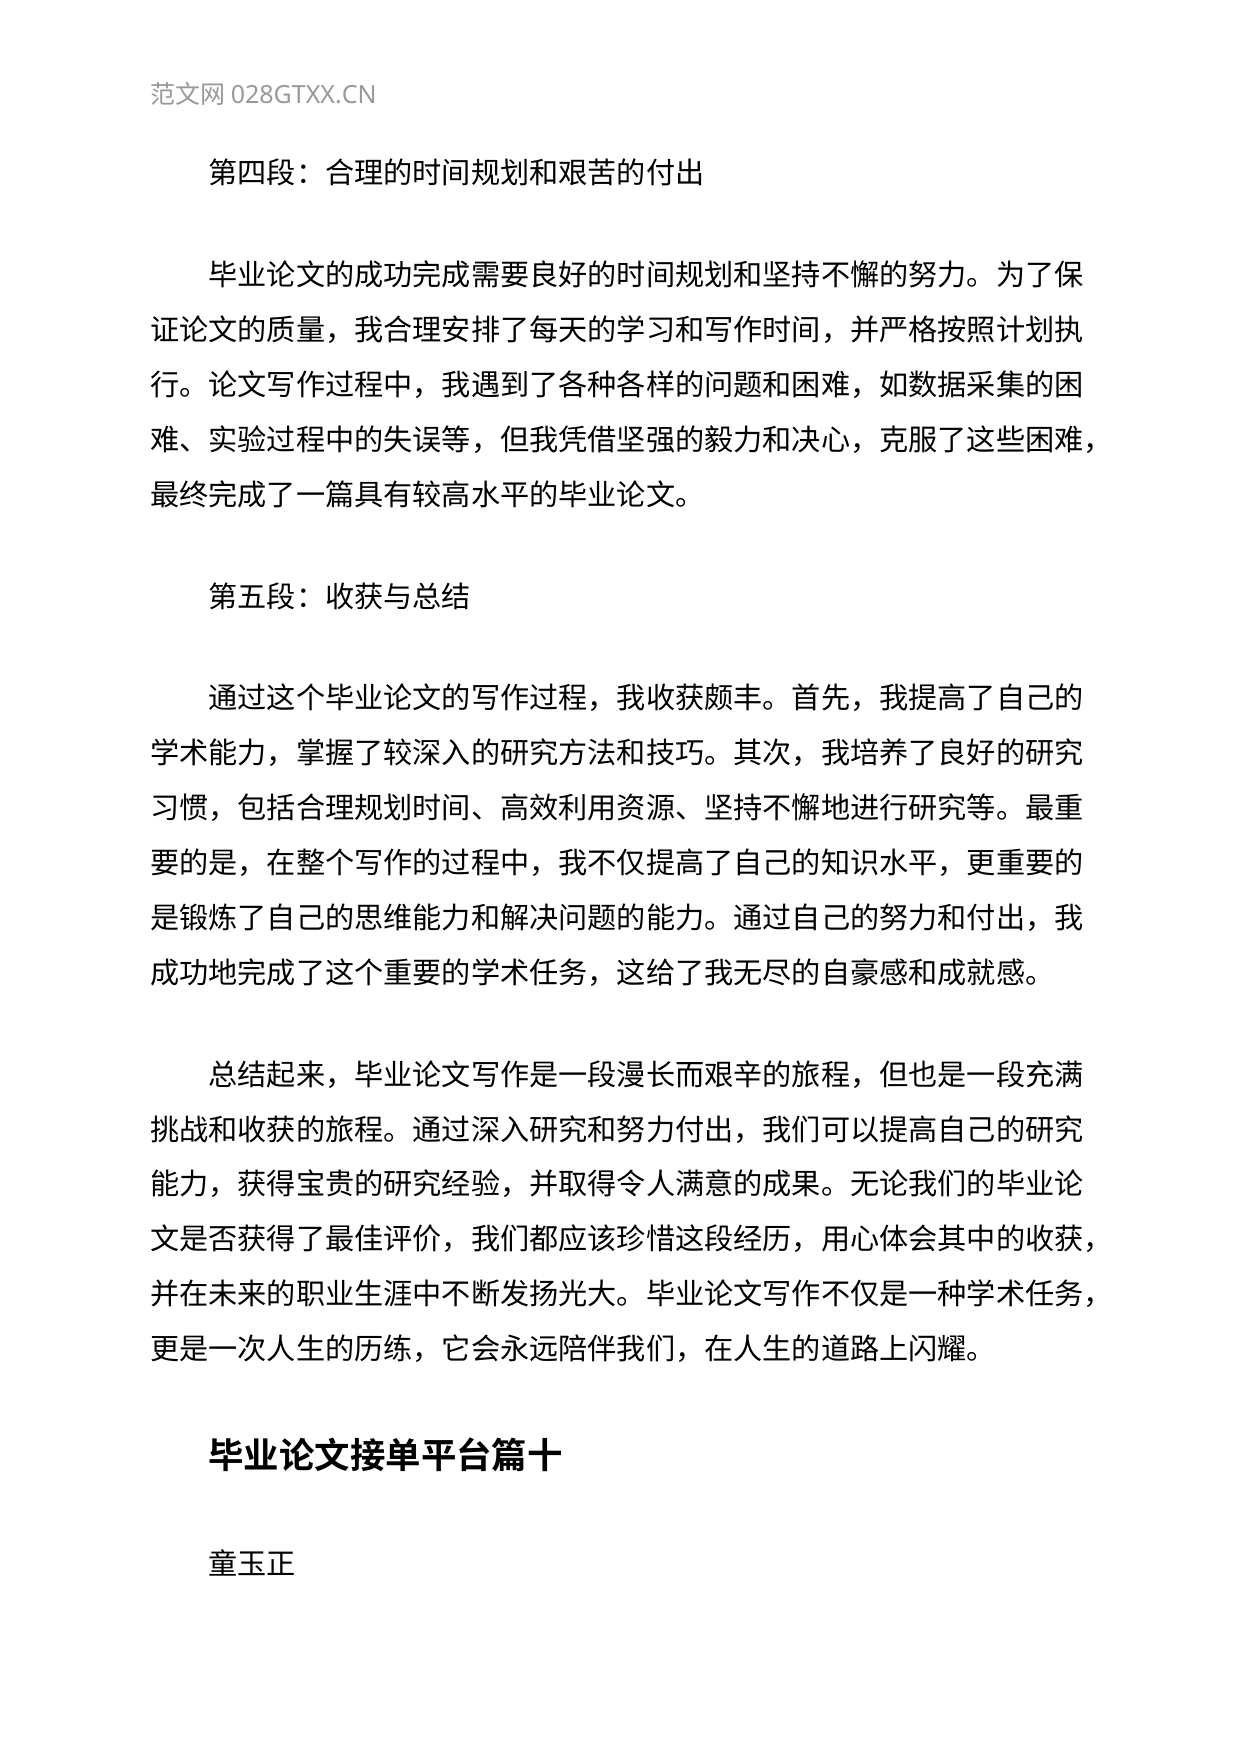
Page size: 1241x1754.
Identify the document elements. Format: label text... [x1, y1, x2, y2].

text 总结起来，毕业论文写作是一段漫长而艰辛的旅程，但也是一段充满挑战和收获的旅程。通过深入研究和努力付出，我们可以提高自己的研究能力，获得宝贵的研究经验，并取得令人满意的成果。无论我们的毕业论文是否获得了最佳评价，我们都应该珍惜这段经历，用心体会其中的收获，并在未来的职业生涯中不断发扬光大。毕业论文写作不仅是一种学术任务，更是一次人生的历练，它会永远陪伴我们，在人生的道路上闪耀。 [150, 1051, 1090, 1368]
text 第五段：收获与总结 [150, 573, 1090, 615]
text 通过这个毕业论文的写作过程，我收获颇丰。首先，我提高了自己的学术能力，掌握了较深入的研究方法和技巧。其次，我培养了良好的研究习惯，包括合理规划时间、高效利用资源、坚持不懈地进行研究等。最重要的是，在整个写作的过程中，我不仅提高了自己的知识水平，更重要的是锻炼了自己的思维能力和解决问题的能力。通过自己的努力和付出，我成功地完成了这个重要的学术任务，这给了我无尽的自豪感和成就感。 [150, 675, 1090, 992]
text 第四段：合理的时间规划和艰苦的付出 [150, 150, 1090, 192]
text 毕业论文接单平台篇十 [150, 1427, 1090, 1479]
text 毕业论文的成功完成需要良好的时间规划和坚持不懈的努力。为了保证论文的质量，我合理安排了每天的学习和写作时间，并严格按照计划执行。论文写作过程中，我遇到了各种各样的问题和困难，如数据采集的困难、实验过程中的失误等，但我凭借坚强的毅力和决心，克服了这些困难，最终完成了一篇具有较高水平的毕业论文。 [150, 252, 1090, 514]
text 童玉正 [150, 1541, 1090, 1583]
